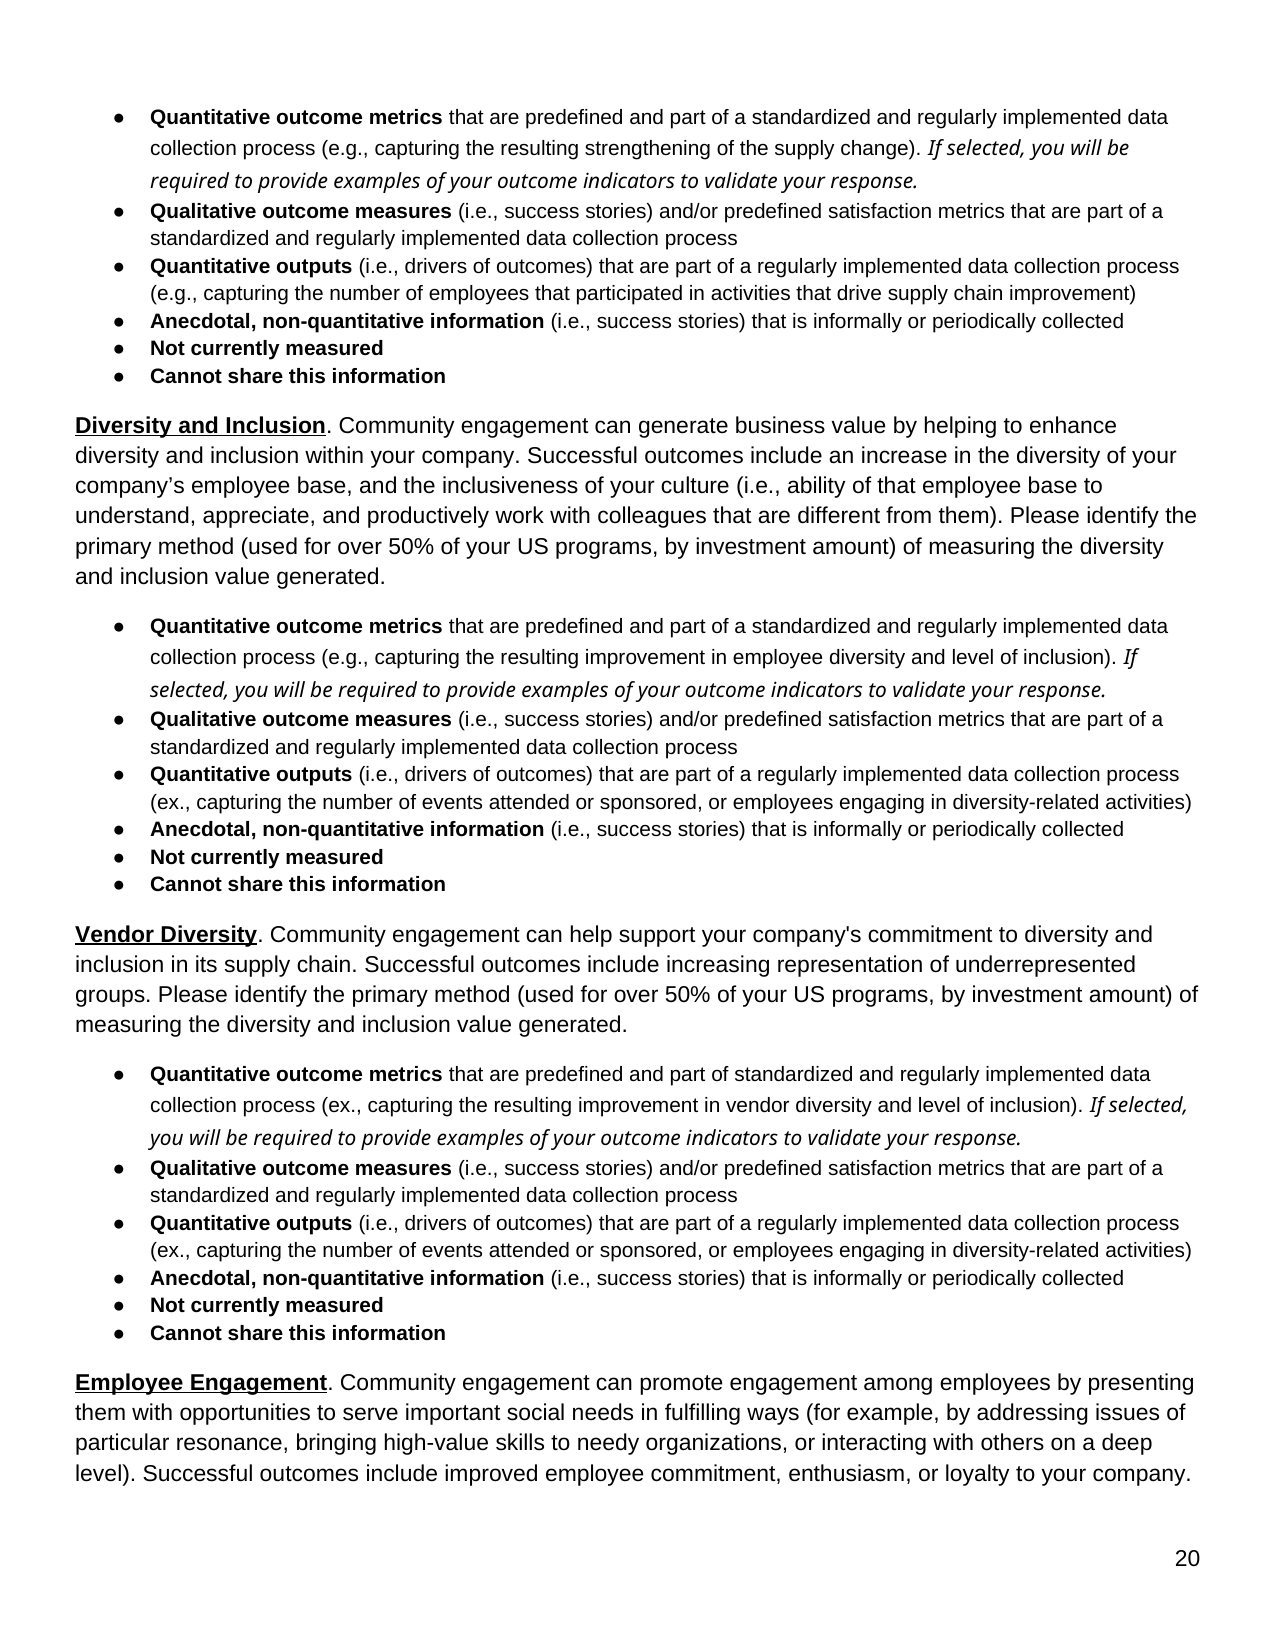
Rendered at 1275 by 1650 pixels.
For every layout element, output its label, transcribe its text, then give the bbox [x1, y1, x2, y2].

list Quantitative outcome metrics that are predefined and part of standardized and regularly implemented data collection process (ex., capturing the resulting improvement in vendor diversity and level of inclusion). If selected, you will be required to provide examples of your outcome indicators to validate your response. [112, 1062, 1200, 1151]
list Quantitative outputs (i.e., drivers of outcomes) that are part of a regularly implemented data collection process (ex., capturing the number of events attended or sponsored, or employees engaging in diversity-related activities) [112, 762, 1200, 814]
list Quantitative outputs (i.e., drivers of outcomes) that are part of a regularly implemented data collection process (ex., capturing the number of events attended or sponsored, or employees engaging in diversity-related activities) [112, 1211, 1200, 1262]
list Cannot share this information [112, 363, 1200, 387]
list Anecdotal, non-quantitative information (i.e., success stories) that is informally or periodically collected [112, 308, 1200, 332]
list Anecdotal, non-quantitative information (i.e., success stories) that is informally or periodically collected [112, 817, 1200, 841]
list Cannot share this information [112, 872, 1200, 896]
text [75, 1369, 1200, 1486]
text Vendor Diversity. Community engagement can help support your company's commitment to diversity and inclusion in its supply chain. Successful outcomes include increasing representation of underrepresented groups. Please identify the primary method (used for over 50% of your US programs, by investment amount) of measuring the diversity and inclusion value generated. [75, 921, 1200, 1038]
list Quantitative outcome metrics that are predefined and part of a standardized and regularly implemented data collection process (e.g., capturing the resulting strengthening of the supply change). If selected, you will be required to provide examples of your outcome indicators to validate your response. [112, 105, 1200, 194]
list Anecdotal, non-quantitative information (i.e., success stories) that is informally or periodically collected [112, 1266, 1200, 1289]
list Quantitative outcome metrics that are predefined and part of a standardized and regularly implemented data collection process (e.g., capturing the resulting improvement in employee diversity and level of inclusion). If selected, you will be required to provide examples of your outcome indicators to validate your response. [112, 614, 1200, 703]
list Not currently measured [112, 1293, 1200, 1317]
list Cannot share this information [112, 1321, 1200, 1344]
list Quantitative outputs (i.e., drivers of outcomes) that are part of a regularly implemented data collection process (e.g., capturing the number of employees that participated in activities that drive supply chain improvement) [112, 253, 1200, 305]
list Not currently measured [112, 845, 1200, 869]
text Diversity and Inclusion. Community engagement can generate business value by helping to enhance diversity and inclusion within your company. Successful outcomes include an increase in the diversity of your company’s employee base, and the inclusiveness of your culture (i.e., ability of that employee base to understand, appreciate, and productively work with colleagues that are different from them). Please identify the primary method (used for over 50% of your US programs, by investment amount) of measuring the diversity and inclusion value generated. [75, 412, 1200, 589]
list Not currently measured [112, 336, 1200, 360]
